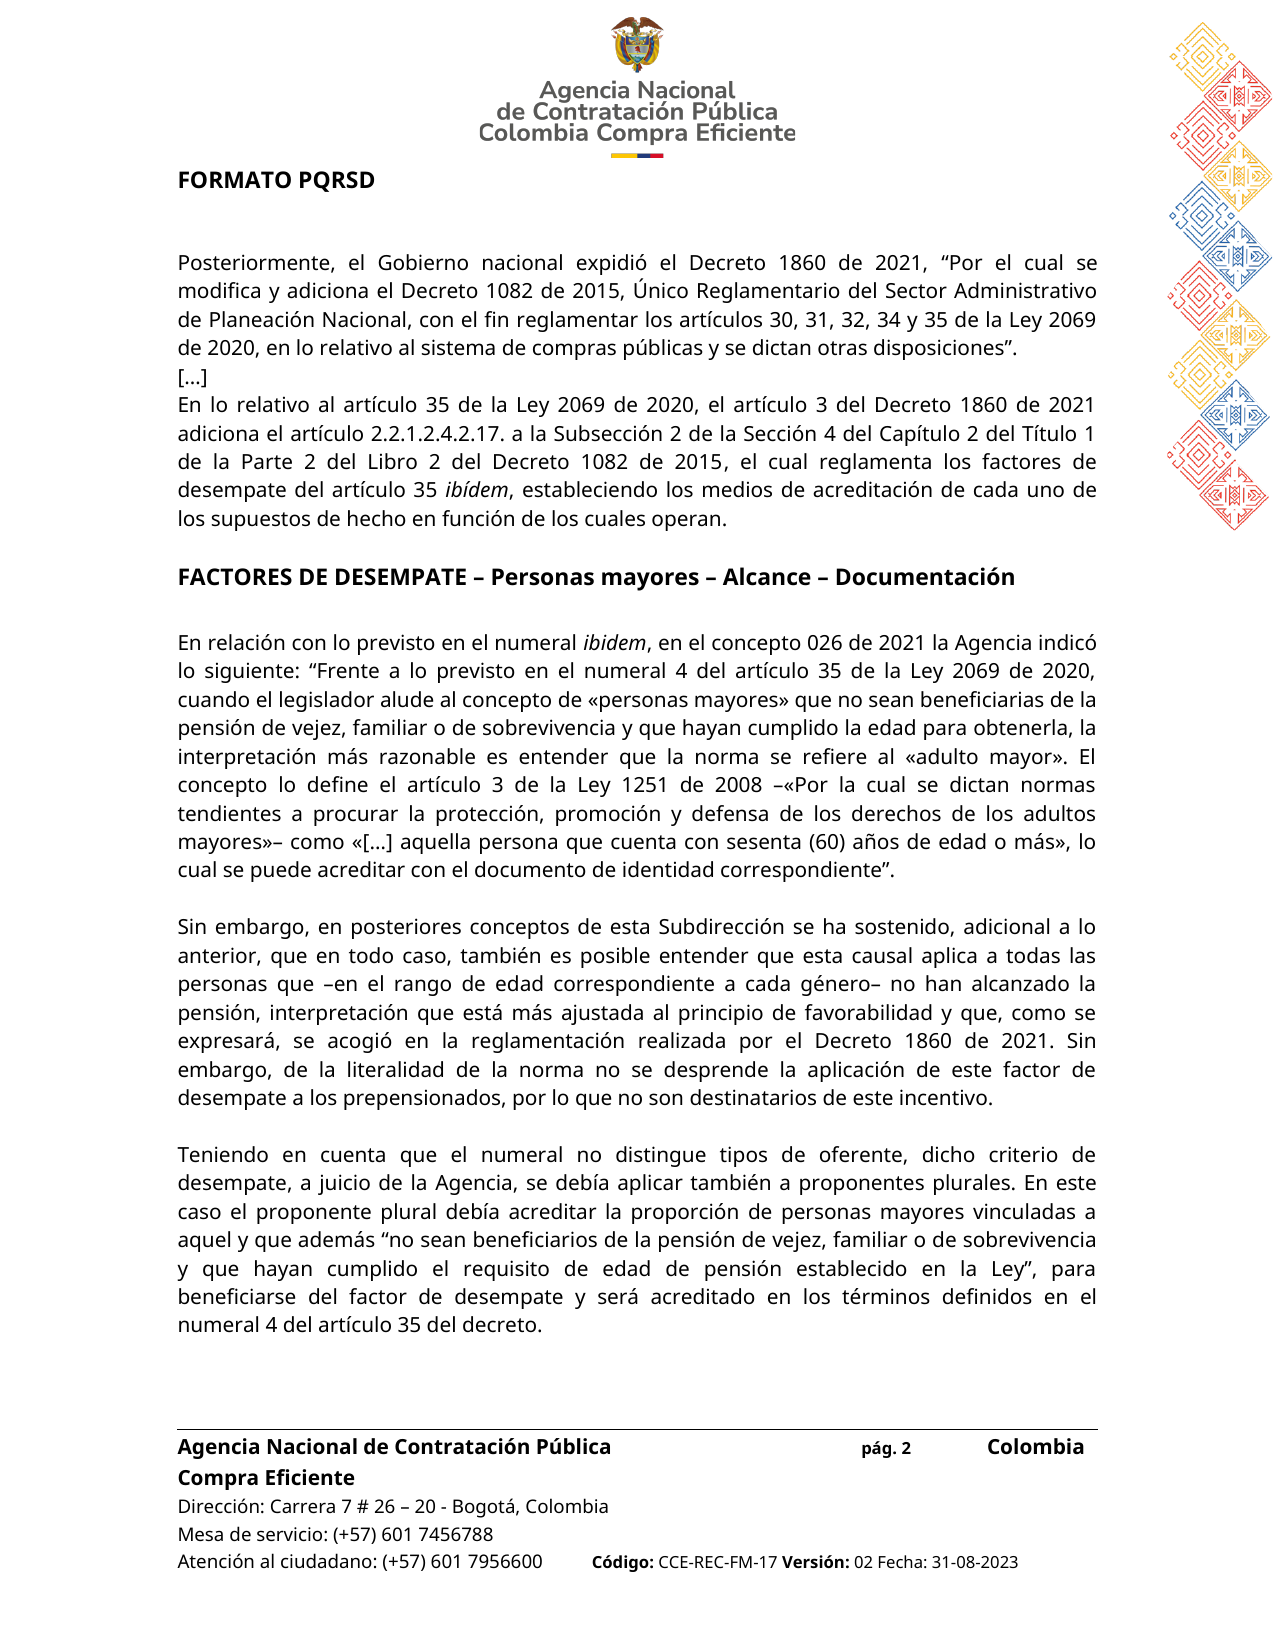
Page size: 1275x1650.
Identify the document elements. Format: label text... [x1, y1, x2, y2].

picture [479, 17, 796, 158]
text Sin embargo, en posteriores conceptos de esta Subdirección se ha sostenido, adicional a lo anterior, que en todo caso, también es posible entender que esta causal aplica a todas las personas que –en el rango de edad correspondiente a cada género– no han alcanzado la pensión, interpretación que está más ajustada al principio de favorabilidad y que, como se expresará, se acogió en la reglamentación realizada por el Decreto 1860 de 2021. Sin embargo, de la literalidad de la norma no se desprende la aplicación de este factor de desempate a los prepensionados, por lo que no son destinatarios de este incentivo. [177, 912, 1098, 1112]
text En relación con lo previsto en el numeral ibidem, en el concepto 026 de 2021 la Agencia indicó lo siguiente: “Frente a lo previsto en el numeral 4 del artículo 35 de la Ley 2069 de 2020, cuando el legislador alude al concepto de «personas mayores» que no sean beneficiarias de la pensión de vejez, familiar o de sobrevivencia y que hayan cumplido la edad para obtenerla, la interpretación más razonable es entender que la norma se refiere al «adulto mayor». El concepto lo define el artículo 3 de la Ley 1251 de 2008 –«Por la cual se dictan normas tendientes a procurar la protección, promoción y defensa de los derechos de los adultos mayores»– como «[…] aquella persona que cuenta con sesenta (60) años de edad o más», lo cual se puede acreditar con el documento de identidad correspondiente”. [177, 628, 1098, 884]
text Posteriormente, el Gobierno nacional expidió el Decreto 1860 de 2021, “Por el cual se modifica y adiciona el Decreto 1082 de 2015, Único Reglamentario del Sector Administrativo de Planeación Nacional, con el fin reglamentar los artículos 30, 31, 32, 34 y 35 de la Ley 2069 de 2020, en lo relativo al sistema de compras públicas y se dictan otras disposiciones”. [177, 248, 1098, 362]
text En lo relativo al artículo 35 de la Ley 2069 de 2020, el artículo 3 del Decreto 1860 de 2021 adiciona el artículo 2.2.1.2.4.2.17. a la Subsección 2 de la Sección 4 del Capítulo 2 del Título 1 de la Parte 2 del Libro 2 del Decreto 1082 de 2015, el cual reglamenta los factores de desempate del artículo 35 ibídem, estableciendo los medios de acreditación de cada uno de los supuestos de hecho en función de los cuales operan. [177, 390, 1098, 532]
picture [1165, 22, 1272, 528]
text […] [177, 362, 1098, 390]
text Teniendo en cuenta que el numeral no distingue tipos de oferente, dicho criterio de desempate, a juicio de la Agencia, se debía aplicar también a proponentes plurales. En este caso el proponente plural debía acreditar la proporción de personas mayores vinculadas a aquel y que además “no sean beneficiarios de la pensión de vejez, familiar o de sobrevivencia y que hayan cumplido el requisito de edad de pensión establecido en la Ley”, para beneficiarse del factor de desempate y será acreditado en los términos definidos en el numeral 4 del artículo 35 del decreto. [177, 1140, 1098, 1339]
text FACTORES DE DESEMPATE – Personas mayores – Alcance – Documentación [177, 561, 1098, 592]
